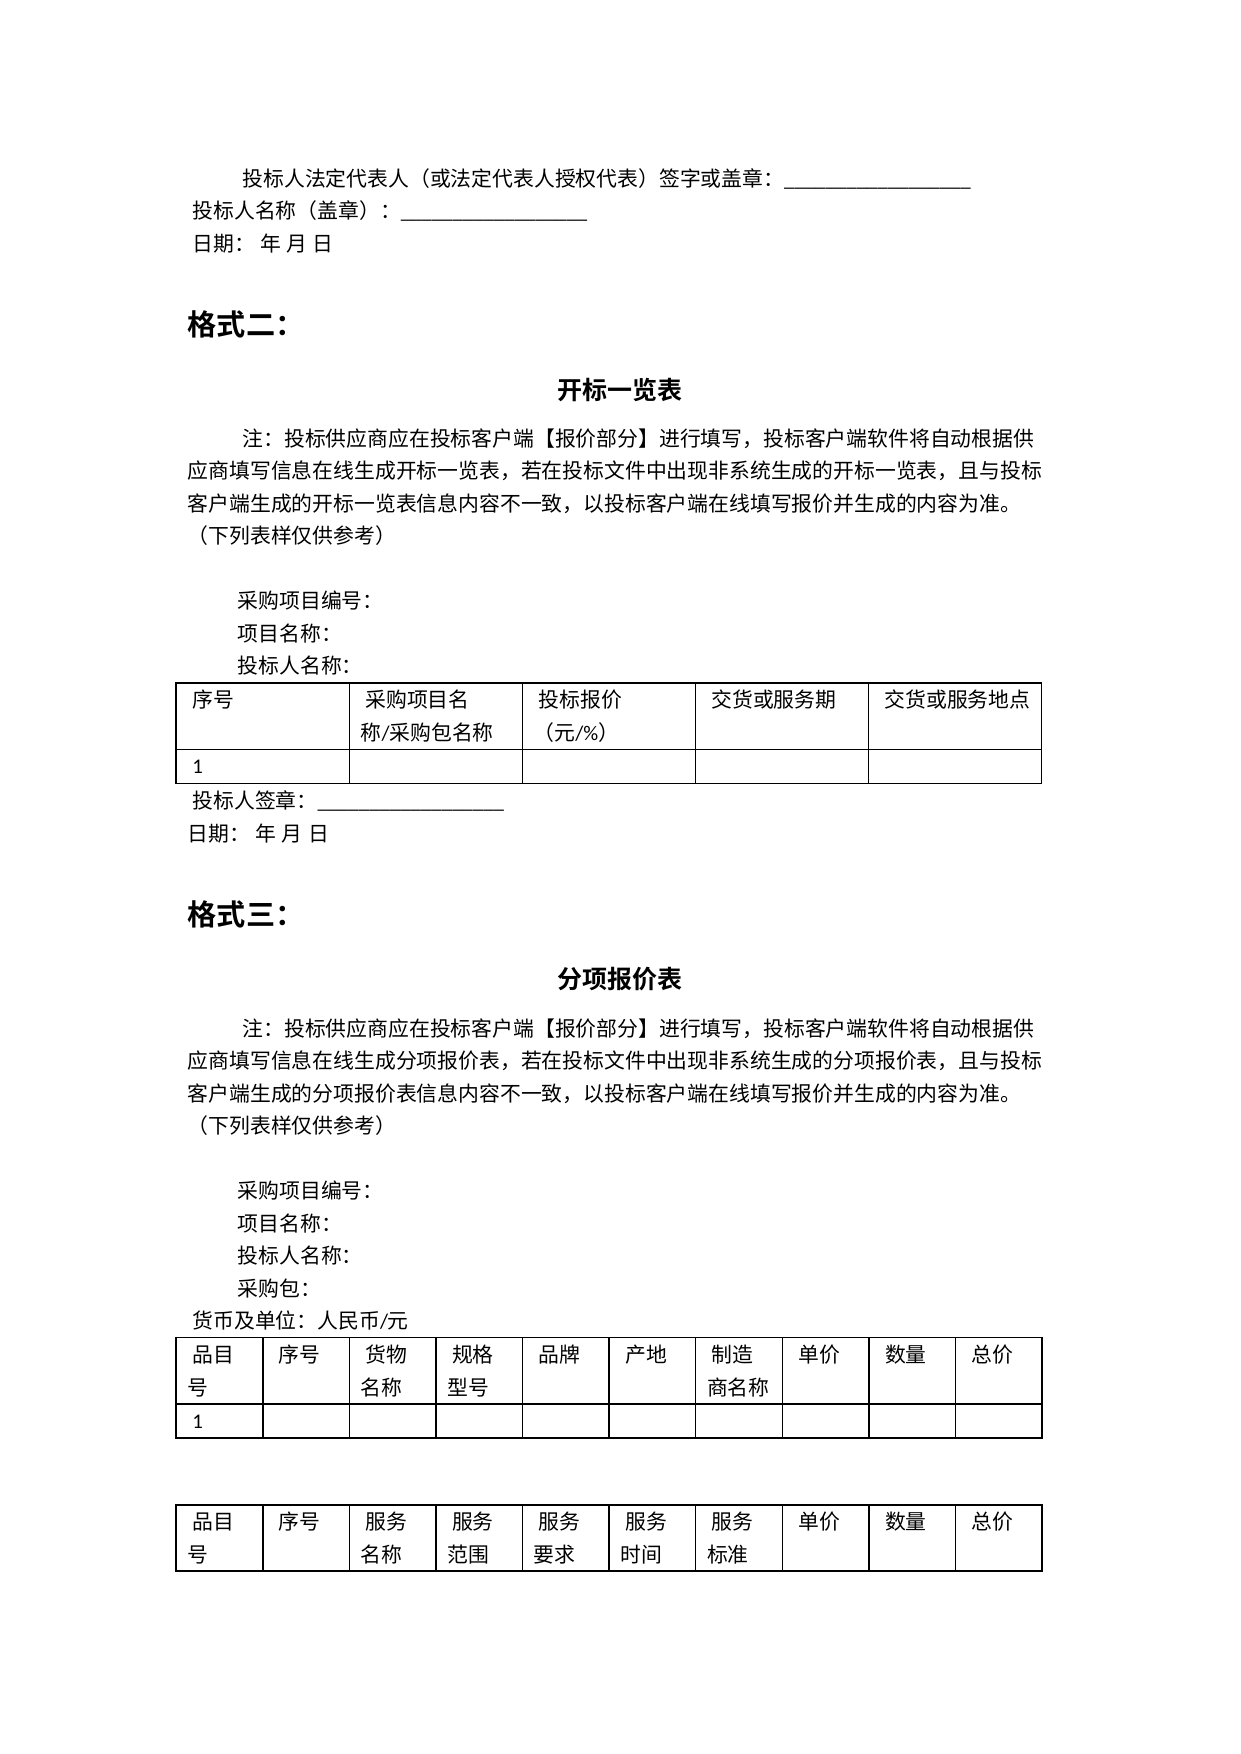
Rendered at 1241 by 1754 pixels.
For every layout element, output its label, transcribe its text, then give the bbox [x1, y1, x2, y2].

table_header 投标报价（元/%） [523, 684, 695, 748]
table_header 交货或服务地点 [869, 684, 1041, 748]
table_header 货物名称 [350, 1338, 435, 1403]
text 项目名称： [187, 1207, 1053, 1239]
table_cell [264, 1405, 349, 1437]
table_header 总价 [956, 1338, 1041, 1403]
table_header 服务标准 [696, 1506, 782, 1570]
text 货币及单位：人民币/元 [187, 1304, 1053, 1337]
table_cell 1 [177, 750, 349, 783]
table_header 序号 [177, 684, 349, 748]
text 格式二： [187, 292, 1053, 357]
table_cell [783, 1405, 868, 1437]
table_header 单价 [783, 1338, 868, 1403]
table_cell [437, 1405, 522, 1437]
table_header 服务名称 [350, 1506, 435, 1570]
table_header 总价 [956, 1506, 1041, 1570]
table_cell [523, 1405, 608, 1437]
table_cell [523, 750, 695, 783]
text 项目名称： [187, 617, 1053, 649]
text 分项报价表 [187, 947, 1053, 1012]
text 日期： 年 月 日 [187, 227, 1053, 259]
table_cell [869, 750, 1041, 783]
text 注：投标供应商应在投标客户端【报价部分】进行填写，投标客户端软件将自动根据供应商填写信息在线生成分项报价表，若在投标文件中出现非系统生成的分项报价表，且与投标客户端生成的分项报价表信息内容不一致，以投标客户端在线填写报价并生成的内容为准。（下列表样仅供参考） [187, 1012, 1053, 1174]
table_header 序号 [264, 1506, 349, 1570]
table_cell [610, 1405, 695, 1437]
text 日期： 年 月 日 [187, 817, 1053, 849]
table_cell [696, 1405, 782, 1437]
table_header 数量 [870, 1338, 955, 1403]
table_header 品目号 [177, 1506, 262, 1570]
table_header 服务时间 [610, 1506, 695, 1570]
table_header 品目号 [177, 1338, 262, 1403]
text 采购项目编号： [187, 1174, 1053, 1207]
text 格式三： [187, 882, 1053, 947]
text 采购项目编号： [187, 584, 1053, 617]
text 采购包： [187, 1272, 1053, 1304]
table_header 品牌 [523, 1338, 608, 1403]
text 投标人名称： [187, 1239, 1053, 1272]
table_header 制造商名称 [696, 1338, 782, 1403]
table_cell [350, 1405, 435, 1437]
text 投标人法定代表人（或法定代表人授权代表）签字或盖章：__________________ [187, 162, 1053, 194]
table_header 产地 [610, 1338, 695, 1403]
table_header 交货或服务期 [696, 684, 868, 748]
text 投标人名称： [187, 649, 1053, 682]
table_header 单价 [783, 1506, 868, 1570]
text 开标一览表 [187, 357, 1053, 422]
table_header 服务要求 [523, 1506, 608, 1570]
table_cell [870, 1405, 955, 1437]
table_header 服务范围 [437, 1506, 522, 1570]
text 投标人签章：__________________ [187, 784, 1053, 817]
table_header 规格型号 [437, 1338, 522, 1403]
text 投标人名称（盖章）：__________________ [187, 194, 1053, 227]
table_cell [696, 750, 868, 783]
table_header 数量 [870, 1506, 955, 1570]
table_cell 1 [177, 1405, 262, 1437]
text 注：投标供应商应在投标客户端【报价部分】进行填写，投标客户端软件将自动根据供应商填写信息在线生成开标一览表，若在投标文件中出现非系统生成的开标一览表，且与投标客户端生成的开标一览表信息内容不一致，以投标客户端在线填写报价并生成的内容为准。（下列表样仅供参考） [187, 422, 1053, 584]
table_cell [350, 750, 522, 783]
table_header 采购项目名称/采购包名称 [350, 684, 522, 748]
table_cell [956, 1405, 1041, 1437]
table_header 序号 [264, 1338, 349, 1403]
